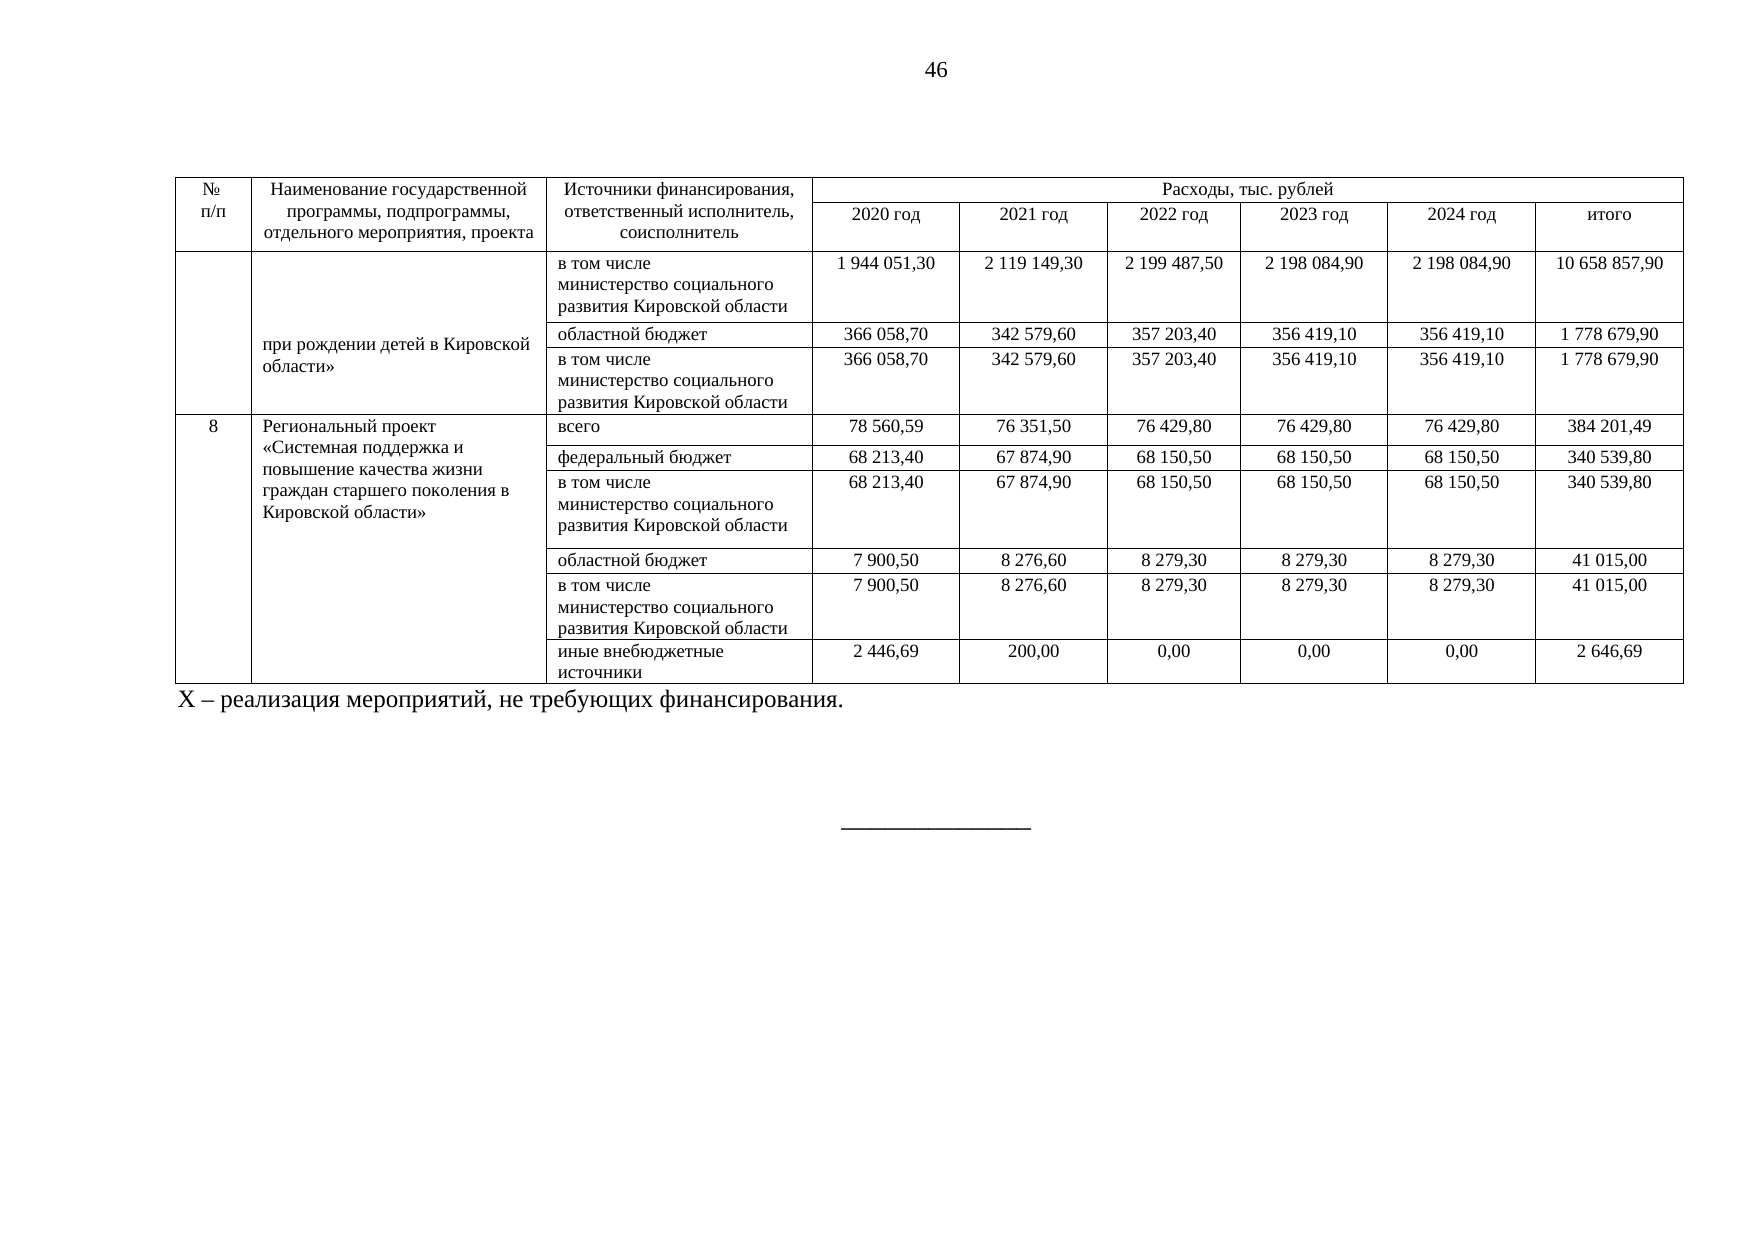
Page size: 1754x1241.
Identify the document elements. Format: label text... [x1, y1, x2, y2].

table_cell 342 579,60 [960, 348, 1107, 413]
table_cell 7 900,50 [813, 549, 959, 573]
table_cell 41 015,00 [1536, 574, 1683, 639]
table_cell Региональный проект «Системная поддержка и повышение качества жизни граждан старшего поколения в Кировской области» [252, 415, 546, 683]
table_cell 366 058,70 [813, 348, 959, 413]
table_cell 2023 год [1241, 203, 1387, 251]
table_cell 76 429,80 [1241, 415, 1387, 445]
table_cell 0,00 [1108, 640, 1240, 683]
table_cell 357 203,40 [1108, 348, 1240, 413]
table_cell всего [547, 415, 812, 445]
table_cell 342 579,60 [960, 323, 1107, 347]
table_cell 76 351,50 [960, 415, 1107, 445]
table_cell 366 058,70 [813, 323, 959, 347]
table_cell 0,00 [1388, 640, 1535, 683]
table_header Источники финансирования, ответственный исполнитель, соисполнитель [547, 178, 812, 251]
table_cell областной бюджет [547, 549, 812, 573]
table_cell 0,00 [1241, 640, 1387, 683]
table_header Расходы, тыс. рублей [813, 178, 1683, 202]
table_cell 7 900,50 [813, 574, 959, 639]
table_cell 2 119 149,30 [960, 252, 1107, 322]
table_cell в том числе министерство социального развития Кировской области [547, 574, 812, 639]
text Х – реализация мероприятий, не требующих финансирования. [177, 684, 1695, 713]
table_cell 78 560,59 [813, 415, 959, 445]
table_cell 68 150,50 [1388, 471, 1535, 548]
table_cell 1 778 679,90 [1536, 348, 1683, 413]
table_cell 2 646,69 [1536, 640, 1683, 683]
table_cell 2020 год [813, 203, 959, 251]
table_header Наименование государственной программы, подпрограммы, отдельного мероприятия, проекта [252, 178, 546, 251]
table_cell федеральный бюджет [547, 446, 812, 470]
table_cell 8 279,30 [1241, 574, 1387, 639]
table_cell 8 276,60 [960, 574, 1107, 639]
table_cell 340 539,80 [1536, 471, 1683, 548]
table_cell 1 778 679,90 [1536, 323, 1683, 347]
table_cell 1 944 051,30 [813, 252, 959, 322]
table_cell 67 874,90 [960, 446, 1107, 470]
table_cell 384 201,49 [1536, 415, 1683, 445]
table_cell 356 419,10 [1388, 323, 1535, 347]
table_cell в том числе министерство социального развития Кировской области [547, 348, 812, 413]
table_cell 2 198 084,90 [1241, 252, 1387, 322]
table_cell 8 276,60 [960, 549, 1107, 573]
table_cell 8 279,30 [1388, 549, 1535, 573]
table_cell 68 213,40 [813, 471, 959, 548]
table_cell 68 213,40 [813, 446, 959, 470]
text _____________ [177, 799, 1695, 832]
table_cell 68 150,50 [1388, 446, 1535, 470]
table_cell 8 279,30 [1241, 549, 1387, 573]
table_cell 67 874,90 [960, 471, 1107, 548]
table_cell иные внебюджетные источники [547, 640, 812, 683]
table_cell 356 419,10 [1241, 348, 1387, 413]
table_cell 2 446,69 [813, 640, 959, 683]
table_cell 8 279,30 [1388, 574, 1535, 639]
table_cell 68 150,50 [1108, 471, 1240, 548]
table_cell 8 279,30 [1108, 549, 1240, 573]
table_cell 10 658 857,90 [1536, 252, 1683, 322]
table_cell 2021 год [960, 203, 1107, 251]
table_cell итого [1536, 203, 1683, 251]
table_cell областной бюджет [547, 323, 812, 347]
table_cell 200,00 [960, 640, 1107, 683]
table_cell 357 203,40 [1108, 323, 1240, 347]
table_cell 2024 год [1388, 203, 1535, 251]
table_cell 2022 год [1108, 203, 1240, 251]
table_cell 356 419,10 [1388, 348, 1535, 413]
table_cell 68 150,50 [1241, 471, 1387, 548]
table_cell 41 015,00 [1536, 549, 1683, 573]
table_header № п/п [176, 178, 251, 251]
table_cell 340 539,80 [1536, 446, 1683, 470]
table_cell 8 [176, 415, 251, 683]
table_cell в том числе министерство социального развития Кировской области [547, 252, 812, 322]
table_cell 76 429,80 [1388, 415, 1535, 445]
table_cell 76 429,80 [1108, 415, 1240, 445]
table_cell 2 199 487,50 [1108, 252, 1240, 322]
table_cell 2 198 084,90 [1388, 252, 1535, 322]
table_cell 68 150,50 [1108, 446, 1240, 470]
table_cell 356 419,10 [1241, 323, 1387, 347]
table_cell в том числе министерство социального развития Кировской области [547, 471, 812, 548]
table_cell 8 279,30 [1108, 574, 1240, 639]
table_cell 68 150,50 [1241, 446, 1387, 470]
